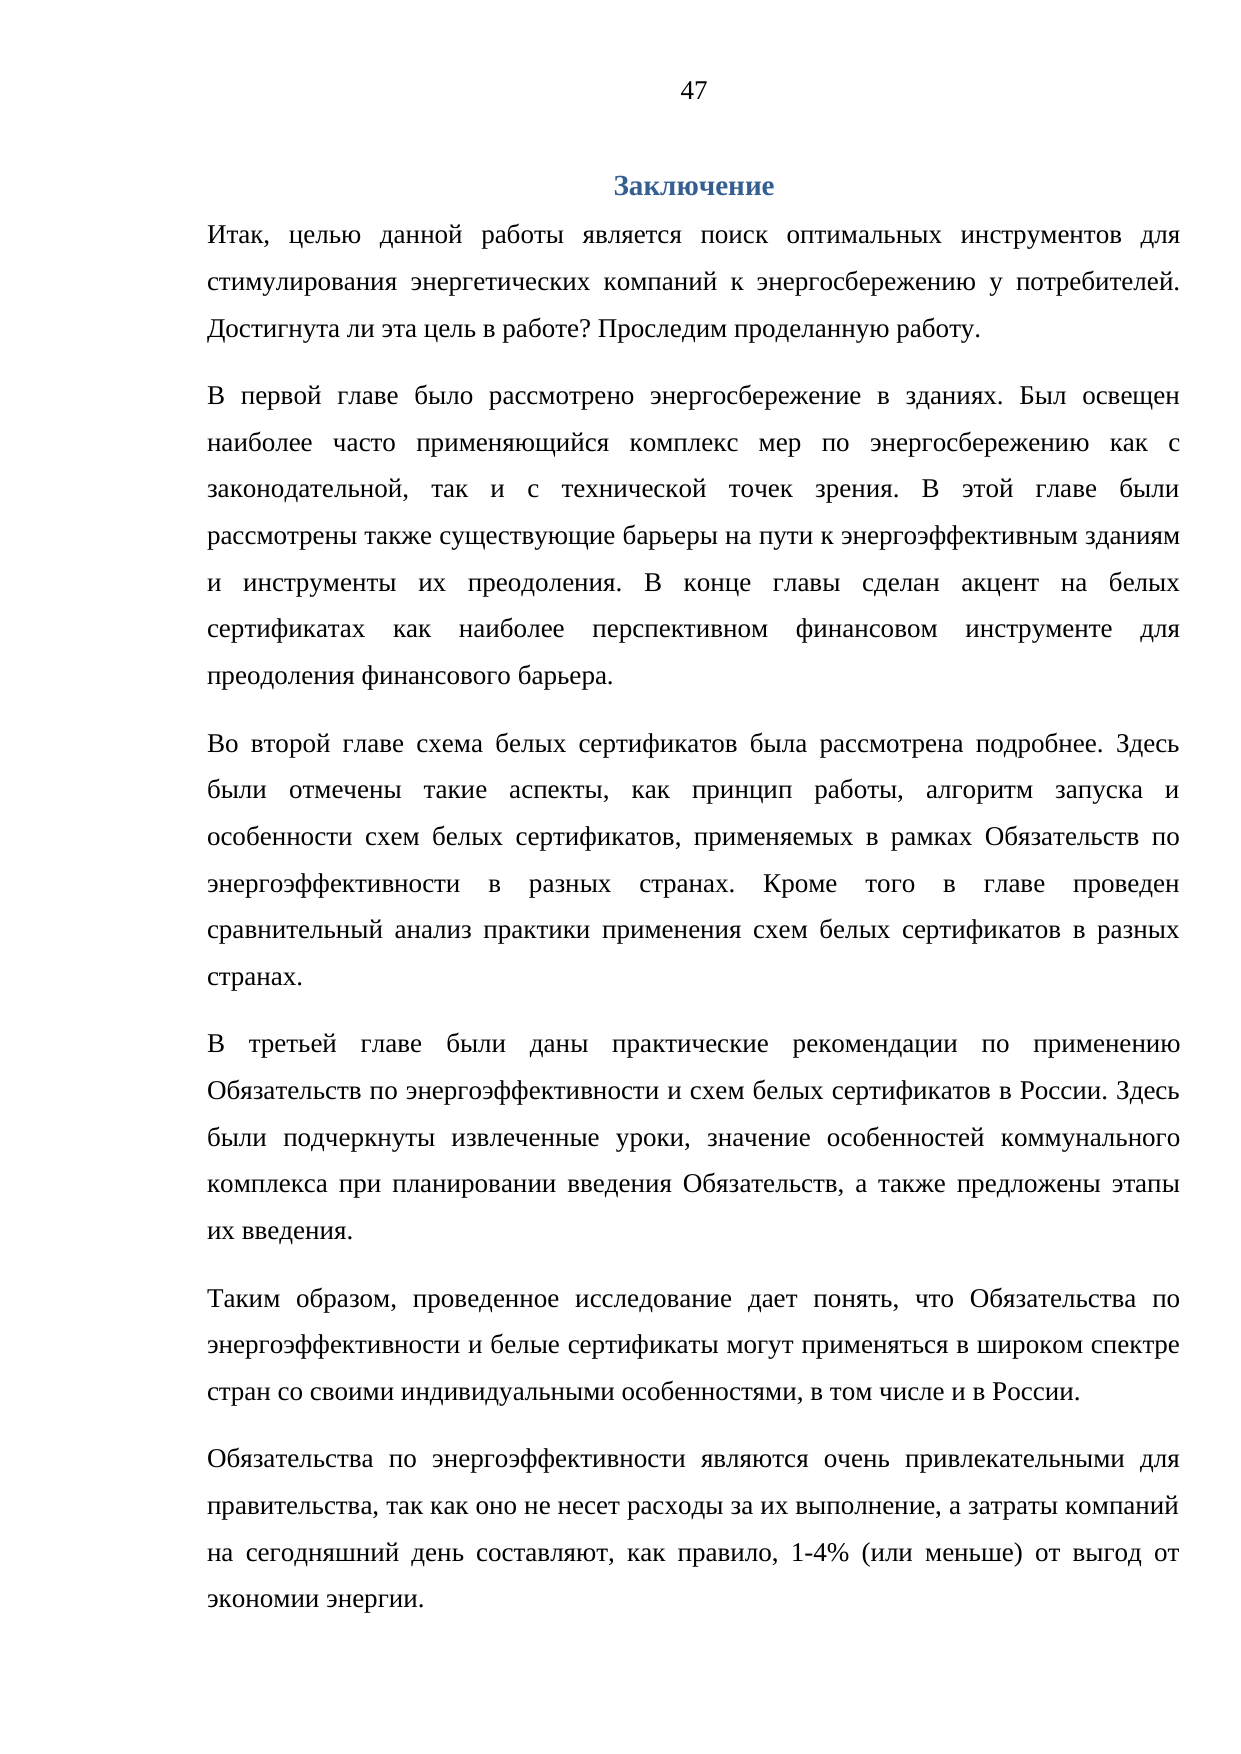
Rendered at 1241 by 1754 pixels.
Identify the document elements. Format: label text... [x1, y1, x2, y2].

text Обязательства по энергоэффективности являются очень привлекательными для правительства, так как оно не несет расходы за их выполнение, а затраты компаний на сегодняшний день составляют, как правило, 1-4% (или меньше) от выгод от экономии энергии. [207, 1443, 1181, 1614]
subtitle Заключение [207, 168, 1181, 202]
text Итак, целью данной работы является поиск оптимальных инструментов для стимулирования энергетических компаний к энергосбережению у потребителей. Достигнута ли эта цель в работе? Проследим проделанную работу. [207, 218, 1181, 343]
text Таким образом, проведенное исследование дает понять, что Обязательства по энергоэффективности и белые сертификаты могут применяться в широком спектре стран со своими индивидуальными особенностями, в том числе и в России. [207, 1282, 1181, 1406]
text В третьей главе были даны практические рекомендации по применению Обязательств по энергоэффективности и схем белых сертификатов в России. Здесь были подчеркнуты извлеченные уроки, значение особенностей коммунального комплекса при планировании введения Обязательств, а также предложены этапы их введения. [207, 1028, 1181, 1245]
text Во второй главе схема белых сертификатов была рассмотрена подробнее. Здесь были отмечены такие аспекты, как принцип работы, алгоритм запуска и особенности схем белых сертификатов, применяемых в рамках Обязательств по энергоэффективности в разных странах. Кроме того в главе проведен сравнительный анализ практики применения схем белых сертификатов в разных странах. [207, 727, 1181, 991]
text В первой главе было рассмотрено энергосбережение в зданиях. Был освещен наиболее часто применяющийся комплекс мер по энергосбережению как с законодательной, так и с технической точек зрения. В этой главе были рассмотрены также существующие барьеры на пути к энергоэффективным зданиям и инструменты их преодоления. В конце главы сделан акцент на белых сертификатах как наиболее перспективном финансовом инструменте для преодоления финансового барьера. [207, 379, 1181, 690]
